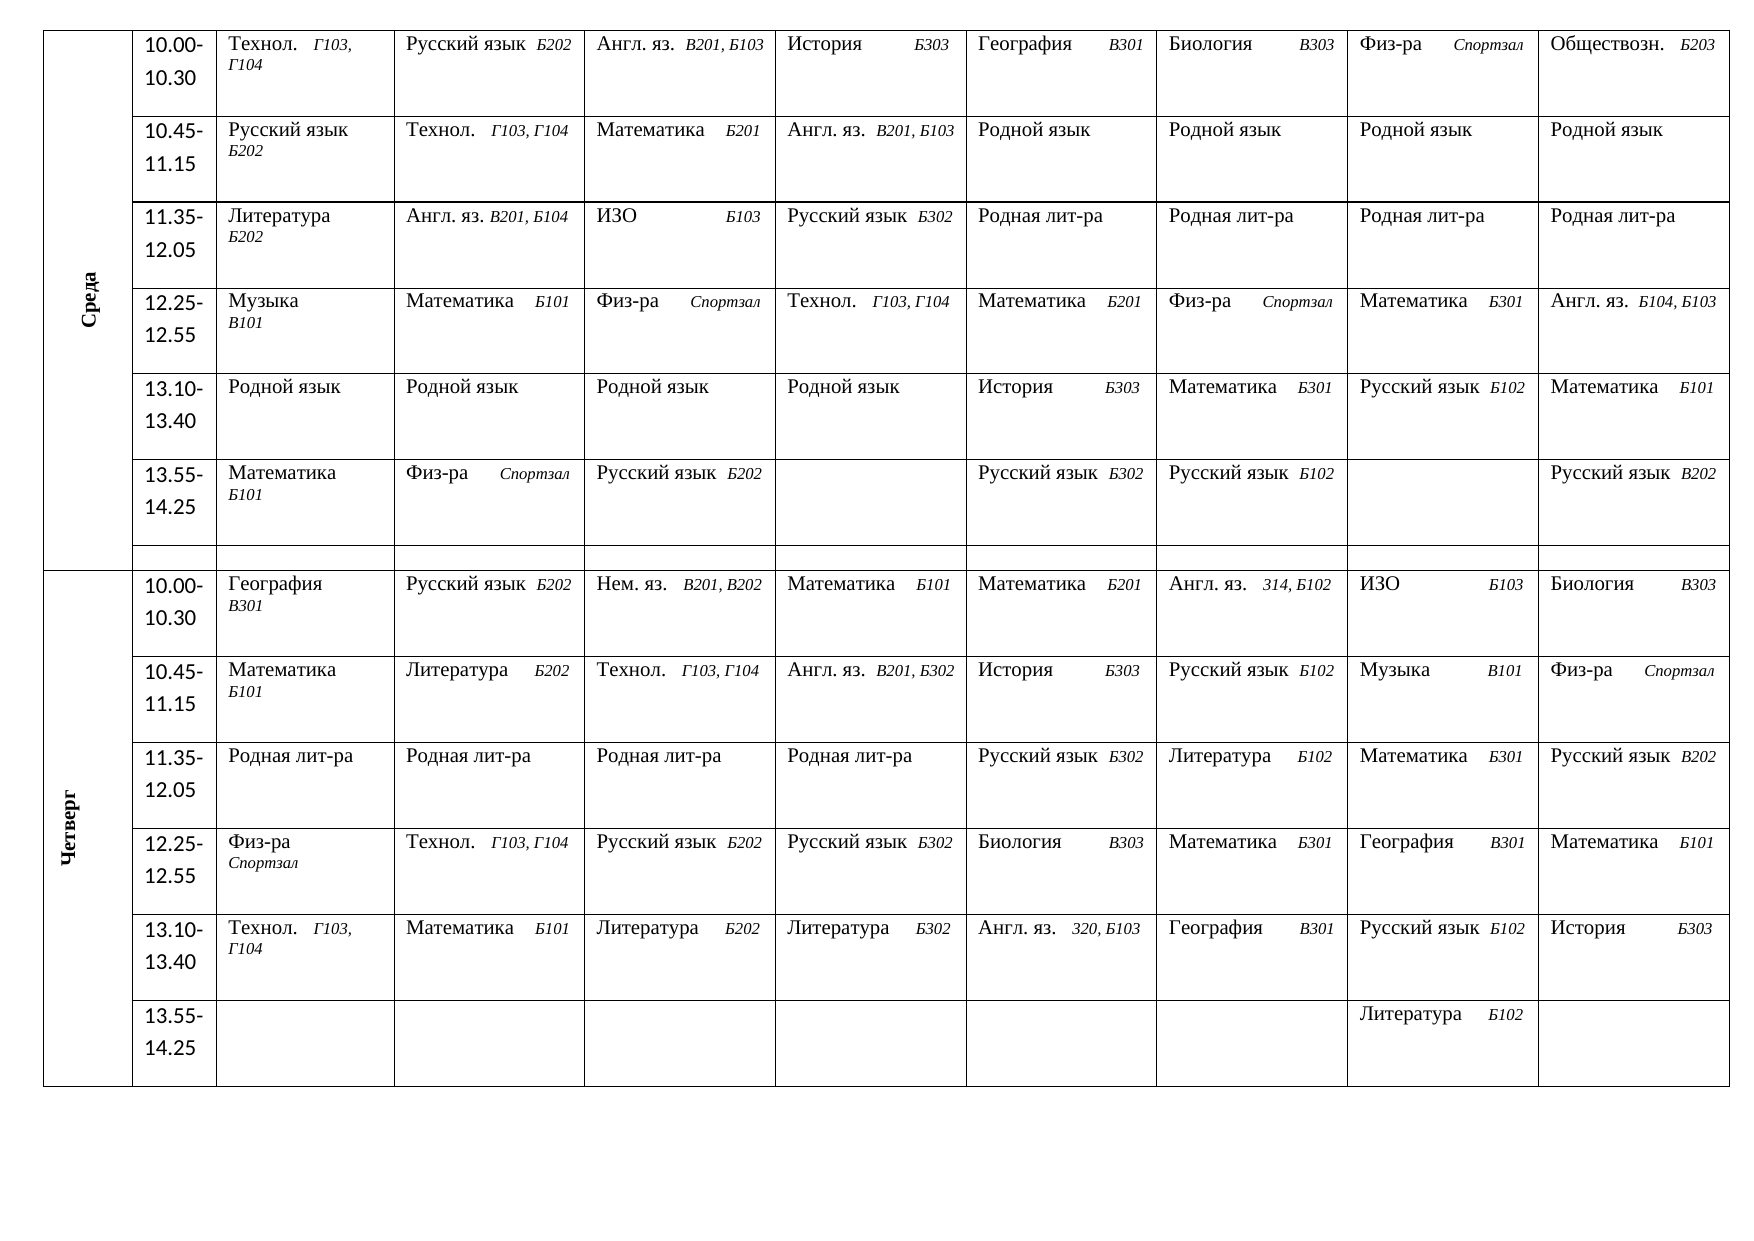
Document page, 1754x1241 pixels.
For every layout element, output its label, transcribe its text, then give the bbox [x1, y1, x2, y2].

table_cell Математика Б101 [395, 289, 584, 373]
table_cell 10.00-10.30 [133, 571, 216, 656]
table_cell Обществозн. Б203 [1539, 31, 1729, 116]
table_cell [776, 1001, 966, 1086]
table_cell Математика Б201 [967, 571, 1156, 656]
table_cell Англ. яз. Б104, Б103 [1539, 289, 1729, 373]
table_cell Русский язык Б302 [967, 743, 1156, 828]
table_cell Родная лит-ра [1157, 203, 1347, 287]
table_cell Математика Б301 [1348, 289, 1538, 373]
table_cell Математика Б301 [1157, 374, 1347, 459]
table_cell [776, 546, 966, 570]
table_cell Технол. Г103, Г104 [217, 915, 394, 1000]
table_cell [217, 546, 394, 570]
table_cell 11.35-12.05 [133, 743, 216, 828]
table_cell Литература Б302 [776, 915, 966, 1000]
table_cell Родной язык [217, 374, 394, 459]
table_cell [217, 1001, 394, 1086]
table_cell Математика Б101 [1539, 374, 1729, 459]
table_cell Физ-ра Спортзал [395, 460, 584, 545]
table_cell [1348, 460, 1538, 545]
table_cell История Б303 [967, 657, 1156, 742]
table_cell Родной язык [967, 117, 1156, 201]
table_cell География В301 [967, 31, 1156, 116]
table_cell Русский язык Б202 [217, 117, 394, 201]
table_cell Родной язык [1539, 117, 1729, 201]
table_cell Англ. яз. В201, Б103 [776, 117, 966, 201]
table_cell Математика Б101 [217, 657, 394, 742]
table_cell Биология В303 [967, 829, 1156, 914]
table_cell История Б303 [1539, 915, 1729, 1000]
table_cell Родная лит-ра [395, 743, 584, 828]
table_cell [1348, 546, 1538, 570]
table_cell Математика Б301 [1157, 829, 1347, 914]
table_cell Русский язык Б202 [395, 571, 584, 656]
table_cell Музыка В101 [217, 289, 394, 373]
table_cell 12.25-12.55 [133, 289, 216, 373]
table_cell [585, 1001, 775, 1086]
table_cell Биология В303 [1539, 571, 1729, 656]
table_cell Русский язык Б202 [585, 460, 775, 545]
table_cell География В301 [217, 571, 394, 656]
table_cell [967, 1001, 1156, 1086]
table_cell [395, 1001, 584, 1086]
table_cell Математика Б101 [217, 460, 394, 545]
table_cell Русский язык Б202 [395, 31, 584, 116]
table_cell Родной язык [1157, 117, 1347, 201]
table_cell 13.55-14.25 [133, 1001, 216, 1086]
table_cell Физ-ра Спортзал [585, 289, 775, 373]
table_cell ИЗО Б103 [585, 203, 775, 287]
table_cell Русский язык В202 [1539, 743, 1729, 828]
table_cell [395, 546, 584, 570]
table_cell Англ. яз. 314, Б102 [1157, 571, 1347, 656]
table_cell Родная лит-ра [217, 743, 394, 828]
table_cell Математика Б201 [967, 289, 1156, 373]
table_cell [585, 546, 775, 570]
table_cell Англ. яз. В201, Б302 [776, 657, 966, 742]
table_cell Нем. яз. В201, В202 [585, 571, 775, 656]
table_cell Родной язык [776, 374, 966, 459]
table_cell Музыка В101 [1348, 657, 1538, 742]
table_cell [1157, 546, 1347, 570]
table_cell [1539, 1001, 1729, 1086]
table_cell 10.45-11.15 [133, 117, 216, 201]
table_cell ИЗО Б103 [1348, 571, 1538, 656]
table_cell Родной язык [395, 374, 584, 459]
table_cell Англ. яз. В201, Б103 [585, 31, 775, 116]
table_cell География В301 [1348, 829, 1538, 914]
table_cell 10.45-11.15 [133, 657, 216, 742]
table_cell Русский язык Б302 [776, 203, 966, 287]
table_cell История Б303 [967, 374, 1156, 459]
table_cell Четверг [44, 571, 132, 1086]
table_cell Математика Б101 [776, 571, 966, 656]
table_cell Русский язык Б102 [1348, 915, 1538, 1000]
table_cell [1157, 1001, 1347, 1086]
table_cell Технол. Г103, Г104 [395, 829, 584, 914]
table_cell Родная лит-ра [967, 203, 1156, 287]
table_cell Литература Б102 [1157, 743, 1347, 828]
table_cell Англ. яз. В201, Б104 [395, 203, 584, 287]
table_cell Математика Б301 [1348, 743, 1538, 828]
table_cell Русский язык Б302 [967, 460, 1156, 545]
table_cell Физ-ра Спортзал [1157, 289, 1347, 373]
table_cell [1539, 546, 1729, 570]
table_cell [776, 460, 966, 545]
table_cell Родная лит-ра [776, 743, 966, 828]
table_cell 11.35-12.05 [133, 203, 216, 287]
table_cell Русский язык Б102 [1157, 460, 1347, 545]
table_cell Англ. яз. 320, Б103 [967, 915, 1156, 1000]
table_cell Русский язык Б102 [1348, 374, 1538, 459]
table_cell Литература Б202 [217, 203, 394, 287]
table_cell Русский язык В202 [1539, 460, 1729, 545]
table_cell Русский язык Б302 [776, 829, 966, 914]
table_cell География В301 [1157, 915, 1347, 1000]
table_cell Физ-ра Спортзал [217, 829, 394, 914]
table_cell [133, 546, 216, 570]
table_cell Технол. Г103, Г104 [585, 657, 775, 742]
table_cell Русский язык Б202 [585, 829, 775, 914]
table_cell Литература Б102 [1348, 1001, 1538, 1086]
table_cell Математика Б101 [1539, 829, 1729, 914]
table_cell Математика Б201 [585, 117, 775, 201]
table_cell Физ-ра Спортзал [1348, 31, 1538, 116]
table_cell Технол. Г103, Г104 [217, 31, 394, 116]
table_cell История Б303 [776, 31, 966, 116]
table_cell Родная лит-ра [585, 743, 775, 828]
table_cell Технол. Г103, Г104 [776, 289, 966, 373]
table_cell 12.25-12.55 [133, 829, 216, 914]
table_cell Литература Б202 [395, 657, 584, 742]
table_cell Родная лит-ра [1348, 203, 1538, 287]
table_cell Физ-ра Спортзал [1539, 657, 1729, 742]
table_cell 10.00-10.30 [133, 31, 216, 116]
table_cell Технол. Г103, Г104 [395, 117, 584, 201]
table_cell Среда [44, 31, 132, 570]
table_cell [967, 546, 1156, 570]
table_cell 13.10-13.40 [133, 374, 216, 459]
table_cell 13.10-13.40 [133, 915, 216, 1000]
table_cell Родной язык [1348, 117, 1538, 201]
table_cell 13.55-14.25 [133, 460, 216, 545]
table_cell Литература Б202 [585, 915, 775, 1000]
table_cell Родной язык [585, 374, 775, 459]
table_cell Математика Б101 [395, 915, 584, 1000]
table_cell Русский язык Б102 [1157, 657, 1347, 742]
table_cell Родная лит-ра [1539, 203, 1729, 287]
table_cell Биология В303 [1157, 31, 1347, 116]
